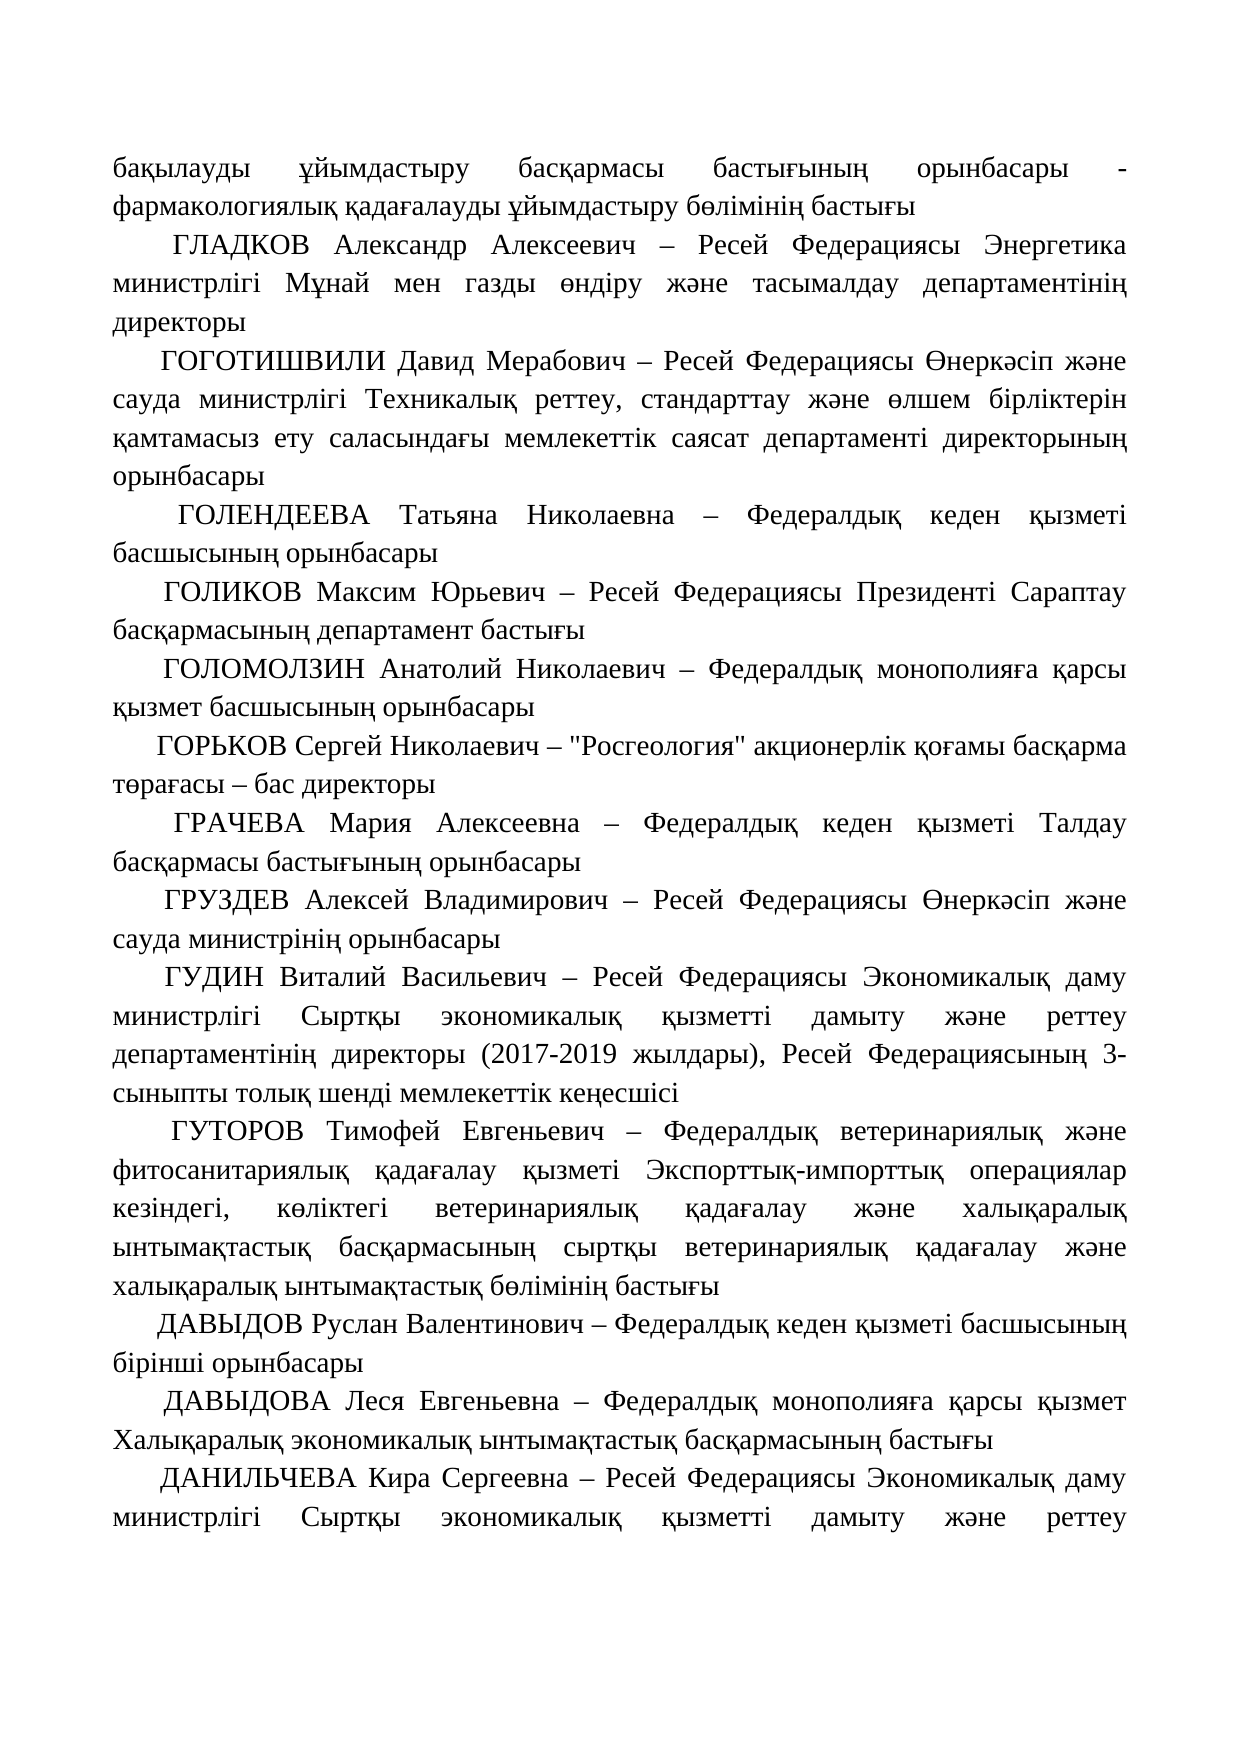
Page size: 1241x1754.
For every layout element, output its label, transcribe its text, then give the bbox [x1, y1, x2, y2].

text ГРУЗДЕВ Алексей Владимирович – Ресей Федерациясы Өнеркәсіп және сауда министрінің орынбасары [112, 882, 1128, 954]
text ГОЛОМОЛЗИН Анатолий Николаевич – Федералдық монополияға қарсы қызмет басшысының орынбасары [112, 651, 1128, 723]
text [112, 150, 1128, 222]
text ГУТОРОВ Тимофей Евгеньевич – Федералдық ветеринариялық және фитосанитариялық қадағалау қызметі Экспорттық-импорттық операциялар кезіндегі, көліктегі ветеринариялық қадағалау және халықаралық ынтымақтастық басқармасының сыртқы ветеринариялық қадағалау және халықаралық ынтымақтастық бөлімінің бастығы [112, 1113, 1128, 1301]
text ДАВЫДОВ Руслан Валентинович – Федералдық кеден қызметі басшысының бірінші орынбасары [112, 1306, 1128, 1378]
text ГОЛЕНДЕЕВА Татьяна Николаевна – Федералдық кеден қызметі басшысының орынбасары [112, 497, 1128, 569]
text ГОЛИКОВ Максим Юрьевич – Ресей Федерациясы Президенті Сараптау басқармасының департамент бастығы [112, 574, 1128, 646]
text ГОРЬКОВ Сергей Николаевич – "Росгеология" акционерлік қоғамы басқарма төрағасы – бас директоры [112, 728, 1128, 800]
text ДАВЫДОВА Леся Евгеньевна – Федералдық монополияға қарсы қызмет Халықаралық экономикалық ынтымақтастық басқармасының бастығы [112, 1383, 1128, 1455]
text ГЛАДКОВ Александр Алексеевич – Ресей Федерациясы Энергетика министрлігі Мұнай мен газды өндіру және тасымалдау департаментінің директоры [112, 227, 1128, 338]
text ГРАЧЕВА Мария Алексеевна – Федералдық кеден қызметі Талдау басқармасы бастығының орынбасары [112, 805, 1128, 877]
text ГУДИН Виталий Васильевич – Ресей Федерациясы Экономикалық даму министрлігі Сыртқы экономикалық қызметті дамыту және реттеу департаментінің директоры (2017-2019 жылдары), Ресей Федерациясының 3- сыныпты толық шенді мемлекеттік кеңесшісі [112, 959, 1128, 1108]
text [112, 1460, 1128, 1532]
text ГОГОТИШВИЛИ Давид Мерабович – Ресей Федерациясы Өнеркәсіп және сауда министрлігі Техникалық реттеу, стандарттау және өлшем бірліктерін қамтамасыз ету саласындағы мемлекеттік саясат департаменті директорының орынбасары [112, 343, 1128, 492]
